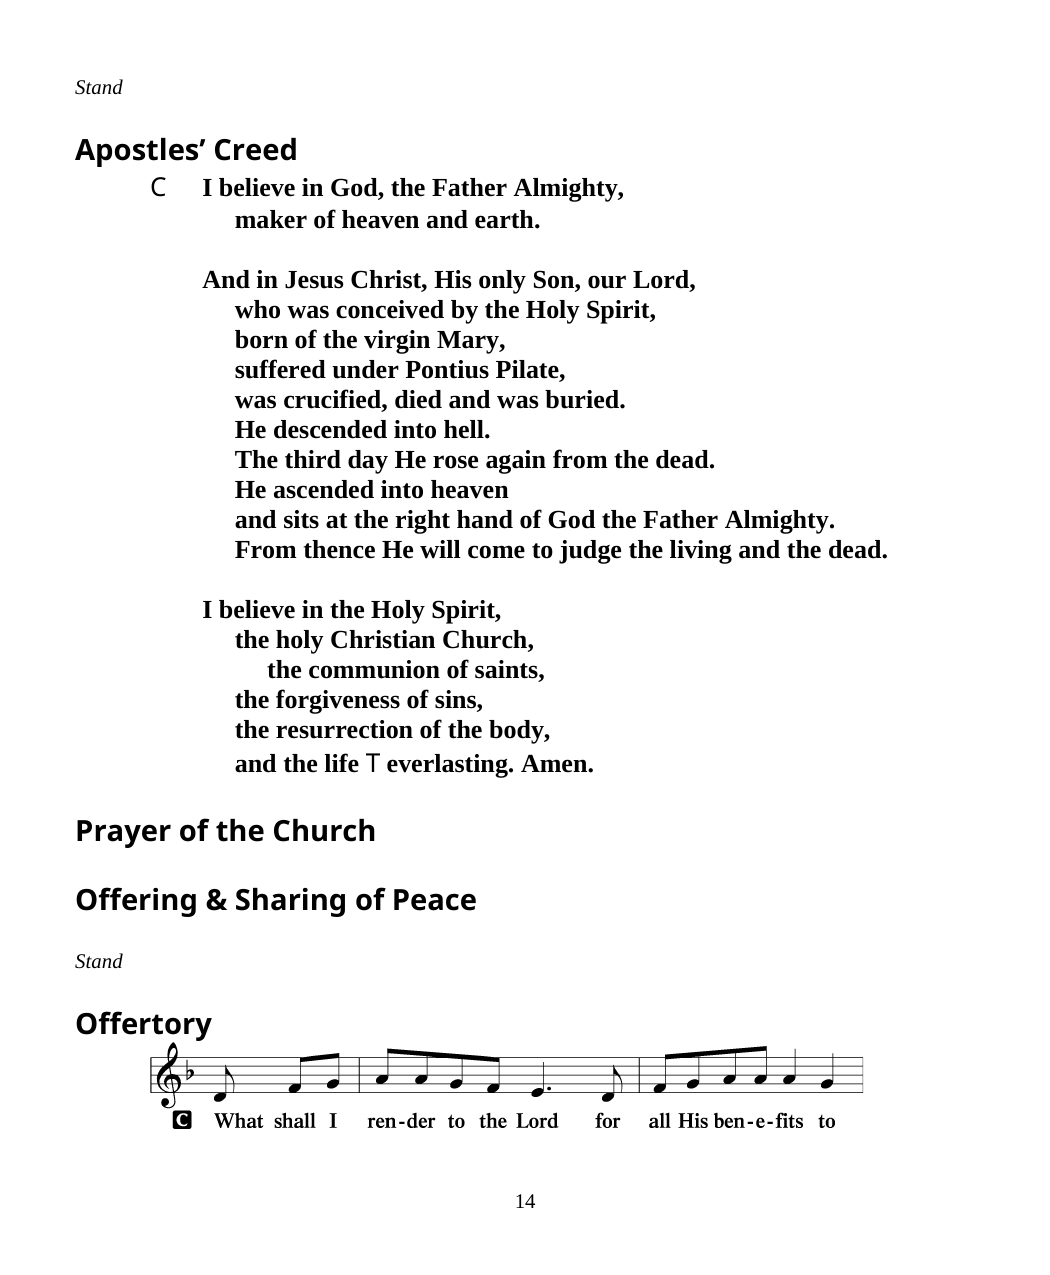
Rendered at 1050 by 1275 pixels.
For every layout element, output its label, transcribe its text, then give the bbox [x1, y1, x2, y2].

text born of the virgin Mary, [202, 324, 975, 354]
text suffered under Pontius Pilate, [202, 354, 975, 384]
text From thence He will come to judge the living and the dead. [202, 534, 975, 564]
picture [150, 1042, 864, 1129]
text He descended into hell. [202, 414, 975, 444]
text and sits at the right hand of God the Father Almighty. [202, 504, 975, 534]
text who was conceived by the Holy Spirit, [202, 294, 975, 324]
text was crucified, died and was buried. [202, 384, 975, 414]
text Offertory LSB 159 [75, 1003, 975, 1043]
text the holy Christian Church, [202, 624, 975, 654]
text He ascended into heaven [202, 474, 975, 504]
text Prayer of the Church [75, 810, 975, 849]
text I believe in the Holy Spirit, [202, 594, 975, 624]
text the resurrection of the body, [202, 714, 975, 744]
text The third day He rose again from the dead. [202, 444, 975, 474]
text maker of heaven and earth. [202, 204, 975, 234]
text the forgiveness of sins, [202, 684, 975, 714]
text Stand [75, 949, 975, 973]
text C I believe in God, the Father Almighty, [150, 169, 975, 204]
text and the life T everlasting. Amen. [202, 744, 975, 780]
text And in Jesus Christ, His only Son, our Lord, [202, 264, 975, 294]
text Apostles’ Creed [75, 129, 975, 169]
text the communion of saints, [202, 654, 975, 684]
text Stand [75, 75, 975, 99]
text Offering & Sharing of Peace [75, 879, 975, 919]
